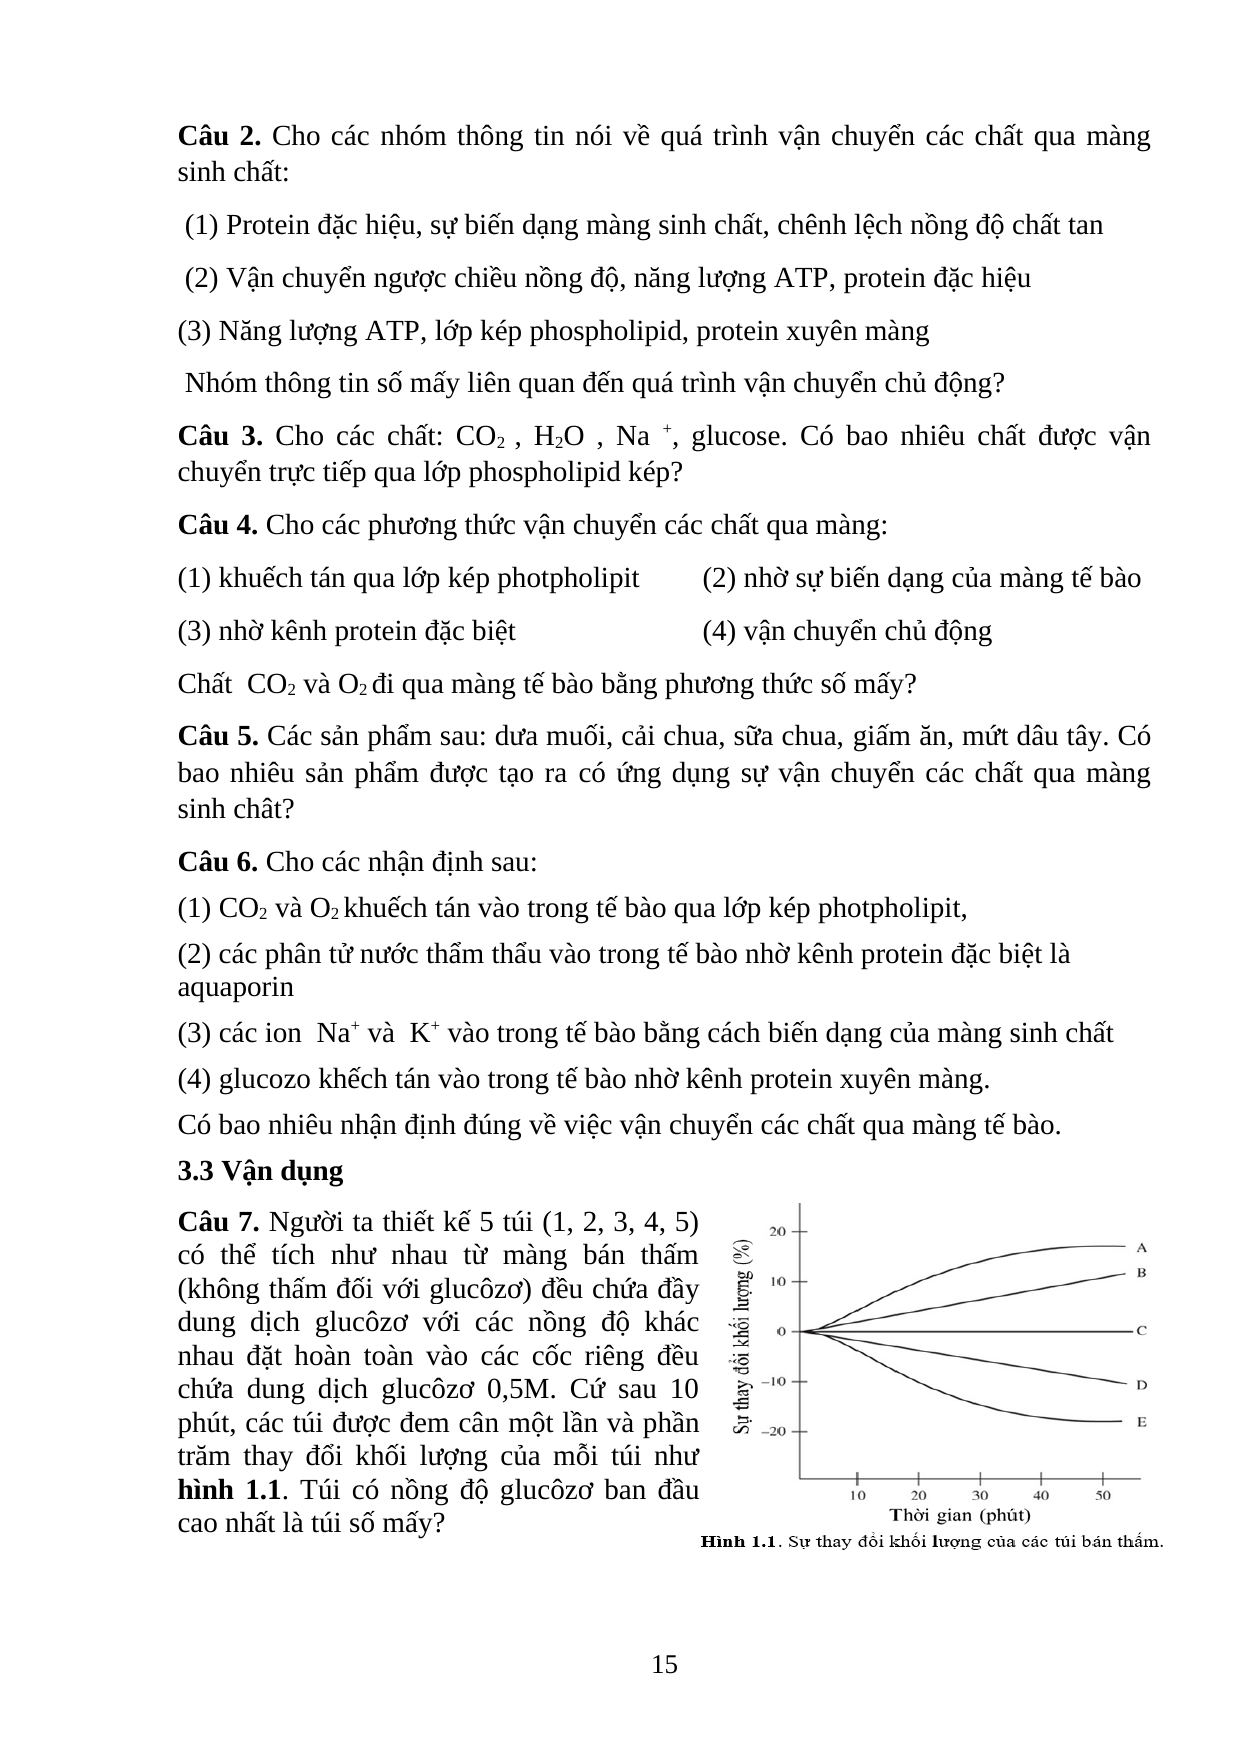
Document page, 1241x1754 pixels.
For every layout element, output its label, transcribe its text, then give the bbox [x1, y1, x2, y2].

text (2) Vận chuyển ngược chiều nồng độ, năng lượng ATP, protein đặc hiệu [177, 260, 1152, 293]
text Câu 5. Các sản phẩm sau: dưa muối, cải chua, sữa chua, giấm ăn, mứt dâu tây. Có bao nhiêu sản phẩm được tạo ra có ứng dụng sự vận chuyển các chất qua màng sinh chât? [177, 718, 1152, 824]
text Câu 7. Người ta thiết kế 5 túi (1, 2, 3, 4, 5) có thể tích như nhau từ màng bán thấm (không thấm đối với glucôzơ) đều chứa đầy dung dịch glucôzơ với các nồng độ khác nhau đặt hoàn toàn vào các cốc riêng đều chứa dung dịch glucôzơ 0,5M. Cứ sau 10 phút, các túi được đem cân một lần và phần trăm thay đổi khối lượng của mỗi túi như hình 1.1. Túi có nồng độ glucôzơ ban đầu cao nhất là túi số mấy? [177, 1472, 700, 1539]
text (3) các ion Na+ và K+ vào trong tế bào bằng cách biến dạng của màng sinh chất [177, 1015, 1152, 1049]
text (1) CO2 và O2 khuếch tán vào trong tế bào qua lớp kép photpholipit, [177, 890, 1152, 923]
text (4) glucozo khếch tán vào trong tế bào nhờ kênh protein xuyên màng. [177, 1061, 1152, 1095]
text Câu 4. Cho các phương thức vận chuyển các chất qua màng: [177, 507, 1152, 541]
text (2) các phân tử nước thẩm thẩu vào trong tế bào nhờ kênh protein đặc biệt là aquaporin [177, 936, 1152, 1003]
text Có bao nhiêu nhận định đúng về việc vận chuyển các chất qua màng tế bào. [177, 1107, 1152, 1141]
text Câu 6. Cho các nhận định sau: [177, 844, 1152, 877]
picture [700, 1203, 1172, 1554]
text (1) khuếch tán qua lớp kép photpholipit (2) nhờ sự biến dạng của màng tế bào [177, 560, 1152, 594]
text (1) Protein đặc hiệu, sự biến dạng màng sinh chất, chênh lệch nồng độ chất tan [177, 207, 1152, 241]
text (3) Năng lượng ATP, lớp kép phospholipid, protein xuyên màng [177, 313, 1152, 346]
text Câu 3. Cho các chất: CO2 , H2O , Na +, glucose. Có bao nhiêu chất được vận chuyển trực tiếp qua lớp phospholipid kép? [177, 418, 1152, 488]
text Chất CO2 và O2 đi qua màng tế bào bằng phương thức số mấy? [177, 666, 1152, 699]
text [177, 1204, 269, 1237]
text Câu 2. Cho các nhóm thông tin nói về quá trình vận chuyển các chất qua màng sinh chất: [177, 118, 1152, 188]
text 3.3 Vận dụng [177, 1153, 1152, 1187]
text (3) nhờ kênh protein đặc biệt (4) vận chuyển chủ động [177, 613, 1152, 646]
text Nhóm thông tin số mấy liên quan đến quá trình vận chuyển chủ động? [177, 366, 1152, 399]
